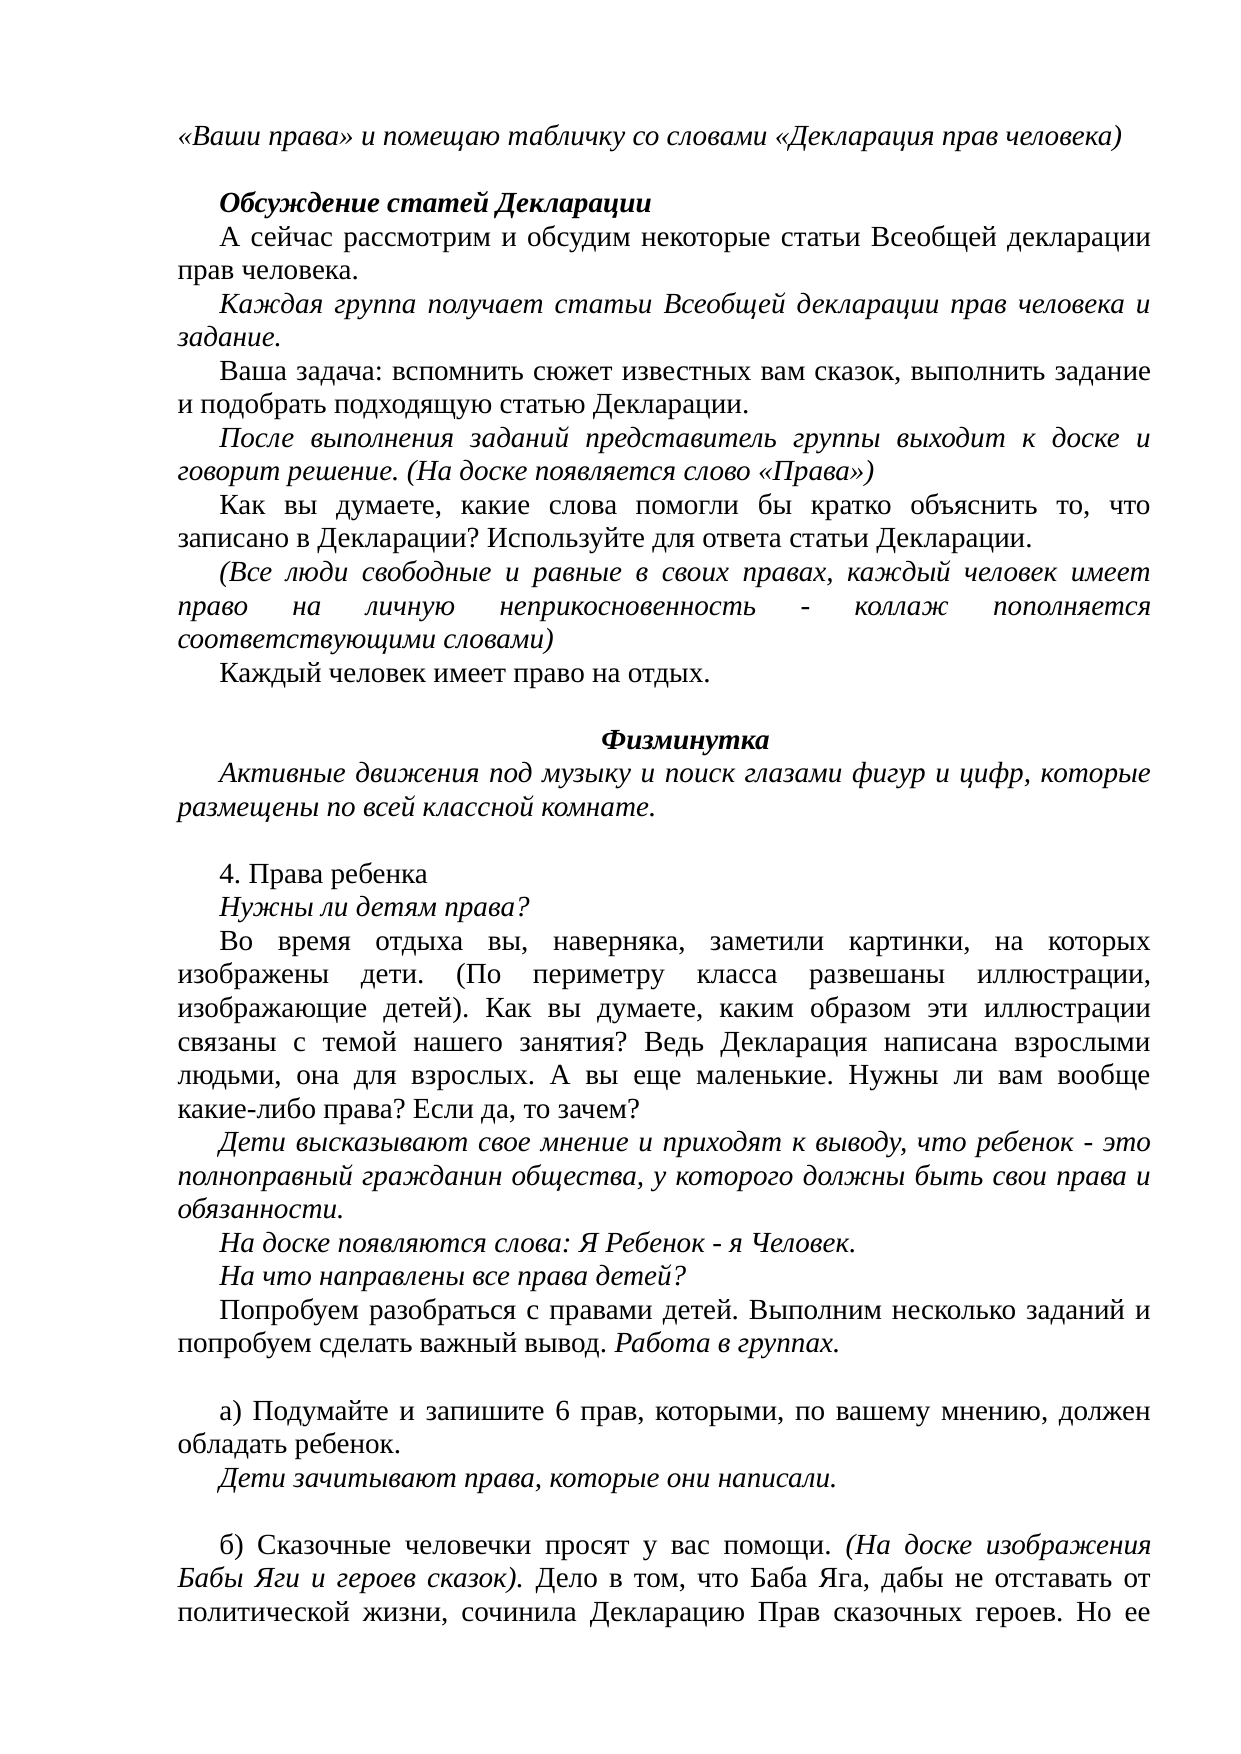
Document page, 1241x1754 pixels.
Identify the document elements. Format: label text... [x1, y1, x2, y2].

text Каждый человек имеет право на отдых. [177, 655, 1152, 688]
text 4. Права ребенка [177, 856, 1152, 889]
text После выполнения заданий представитель группы выходит к доске и говорит решение. (На доске появляется слово «Права») [177, 420, 1152, 487]
text а) Подумайте и запишите 6 прав, которыми, по вашему мнению, должен обладать ребенок. [177, 1393, 1152, 1460]
text На что направлены все права детей? [177, 1258, 1152, 1292]
text Во время отдыха вы, наверняка, заметили картинки, на которых изображены дети. (По периметру класса развешаны иллюстрации, изображающие детей). Как вы думаете, каким образом эти иллюстрации связаны с темой нашего занятия? Ведь Декларация написана взрослыми людьми, она для взрослых. А вы еще маленькие. Нужны ли вам вообще какие-либо права? Если да, то зачем? [177, 923, 1152, 1124]
text Каждая группа получает статьи Всеобщей декларации прав человека и задание. [177, 286, 1152, 353]
text Физминутка [177, 722, 1152, 755]
text Обсуждение статей Декларации [177, 185, 1152, 219]
text Попробуем разобраться с правами детей. Выполним несколько заданий и попробуем сделать важный вывод. Работа в группах. [177, 1292, 1152, 1359]
text Нужны ли детям права? [177, 889, 1152, 923]
text На доске появляются слова: Я Ребенок - я Человек. [177, 1225, 1152, 1258]
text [177, 118, 1152, 152]
text Как вы думаете, какие слова помогли бы кратко объяснить то, что записано в Декларации? Используйте для ответа статьи Декларации. [177, 487, 1152, 554]
text Ваша задача: вспомнить сюжет известных вам сказок, выполнить задание и подобрать подходящую статью Декларации. [177, 353, 1152, 420]
text (Все люди свободные и равные в своих правах, каждый человек имеет право на личную неприкосновенность - коллаж пополняется соответствующими словами) [177, 554, 1152, 655]
text Дети зачитывают права, которые они написали. [177, 1460, 1152, 1493]
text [177, 1527, 1152, 1627]
text Дети высказывают свое мнение и приходят к выводу, что ребенок - это полноправный гражданин общества, у которого должны быть свои права и обязанности. [177, 1124, 1152, 1225]
text Активные движения под музыку и поиск глазами фигур и цифр, которые размещены по всей классной комнате. [177, 755, 1152, 822]
text А сейчас рассмотрим и обсудим некоторые статьи Всеобщей декларации прав человека. [177, 219, 1152, 286]
